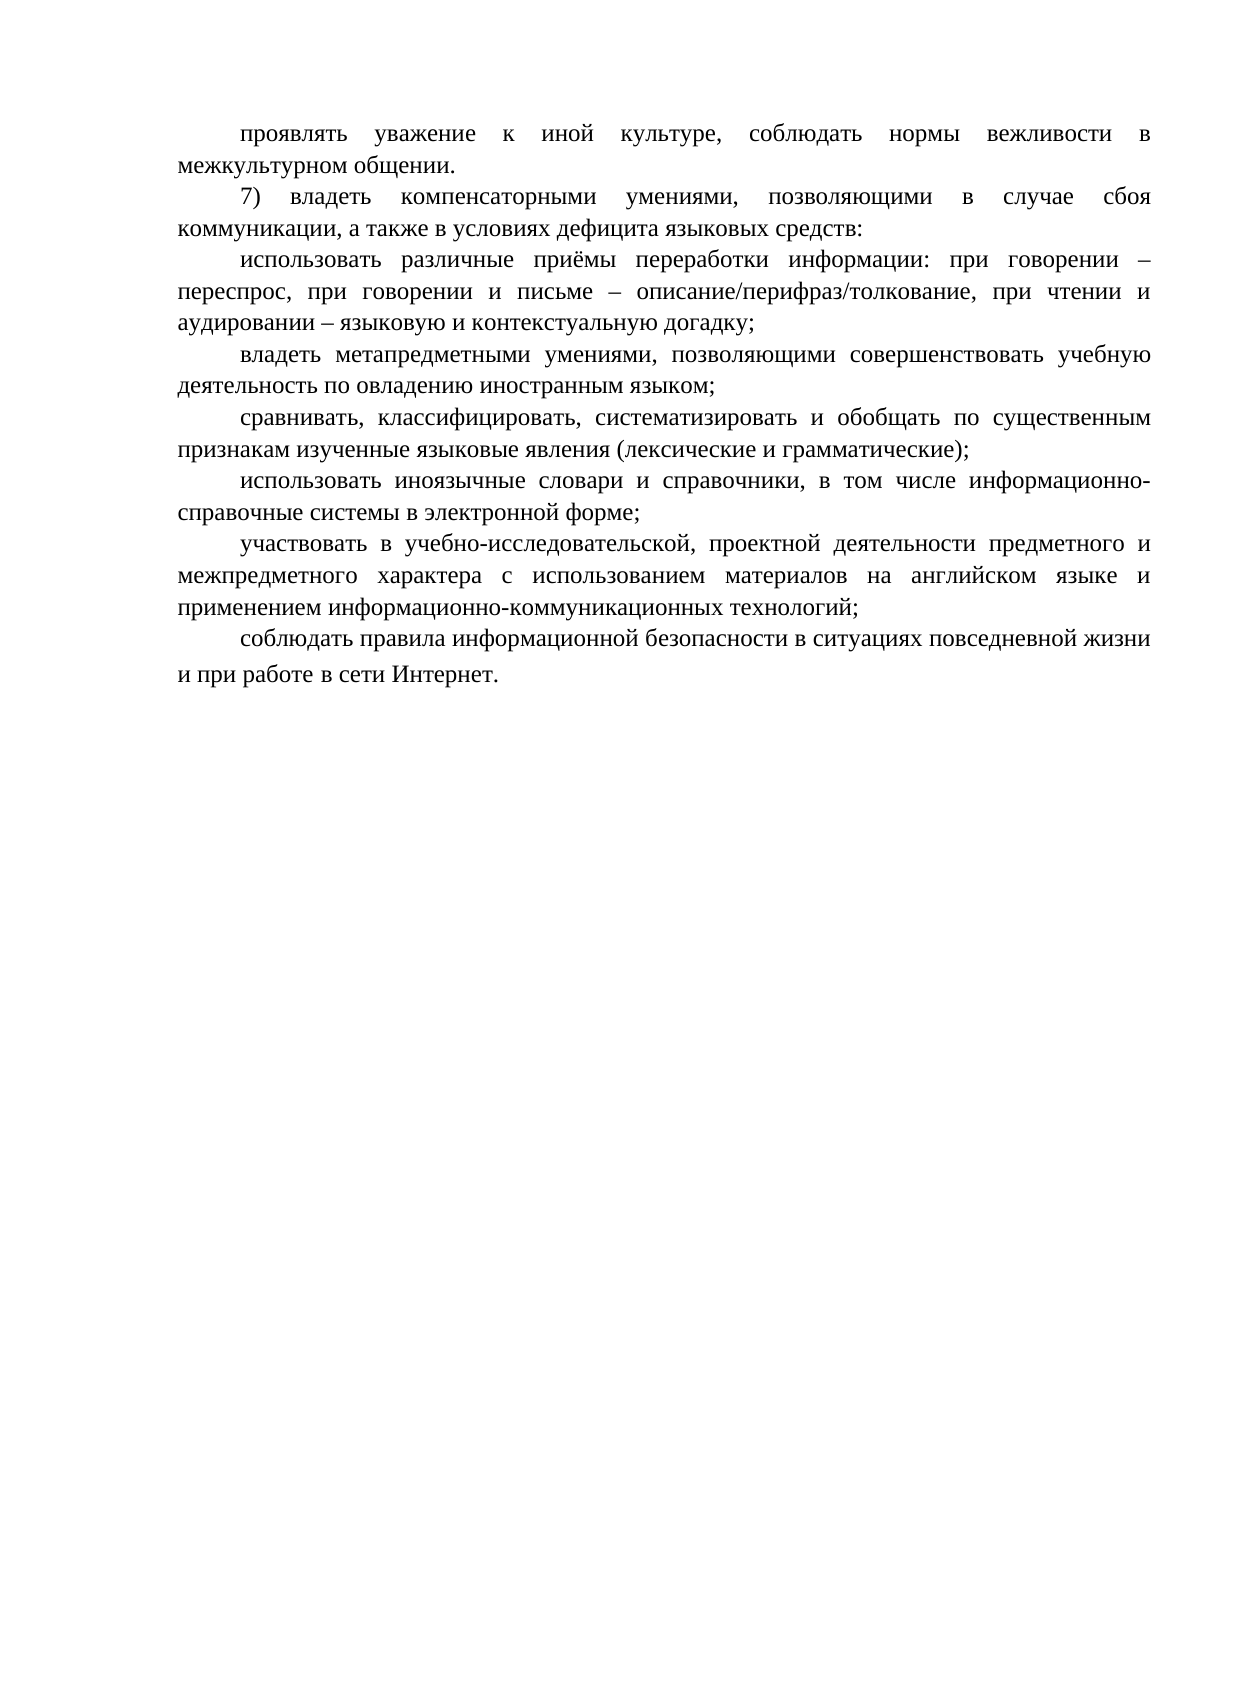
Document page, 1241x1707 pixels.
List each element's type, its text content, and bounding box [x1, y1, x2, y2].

text проявлять уважение к иной культуре, соблюдать нормы вежливости в межкультурном общении. [177, 118, 1152, 178]
text сравнивать, классифицировать, систематизировать и обобщать по существенным признакам изученные языковые явления (лексические и грамматические); [177, 402, 1152, 462]
text использовать различные приёмы переработки информации: при говорении – переспрос, при говорении и письме – описание/перифраз/толкование, при чтении и аудировании – языковую и контекстуальную догадку; [177, 244, 1152, 336]
text соблюдать правила информационной безопасности в ситуациях повседневной жизни и при работе в сети Интернет. [177, 623, 1152, 689]
text использовать иноязычные словари и справочники, в том числе информационно-справочные системы в электронной форме; [177, 465, 1152, 526]
text 7) владеть компенсаторными умениями, позволяющими в случае сбоя коммуникации, а также в условиях дефицита языковых средств: [177, 181, 1152, 242]
text владеть метапредметными умениями, позволяющими совершенствовать учебную деятельность по овладению иностранным языком; [177, 339, 1152, 399]
text участвовать в учебно-исследовательской, проектной деятельности предметного и межпредметного характера с использованием материалов на английском языке и применением информационно-коммуникационных технологий; [177, 528, 1152, 620]
